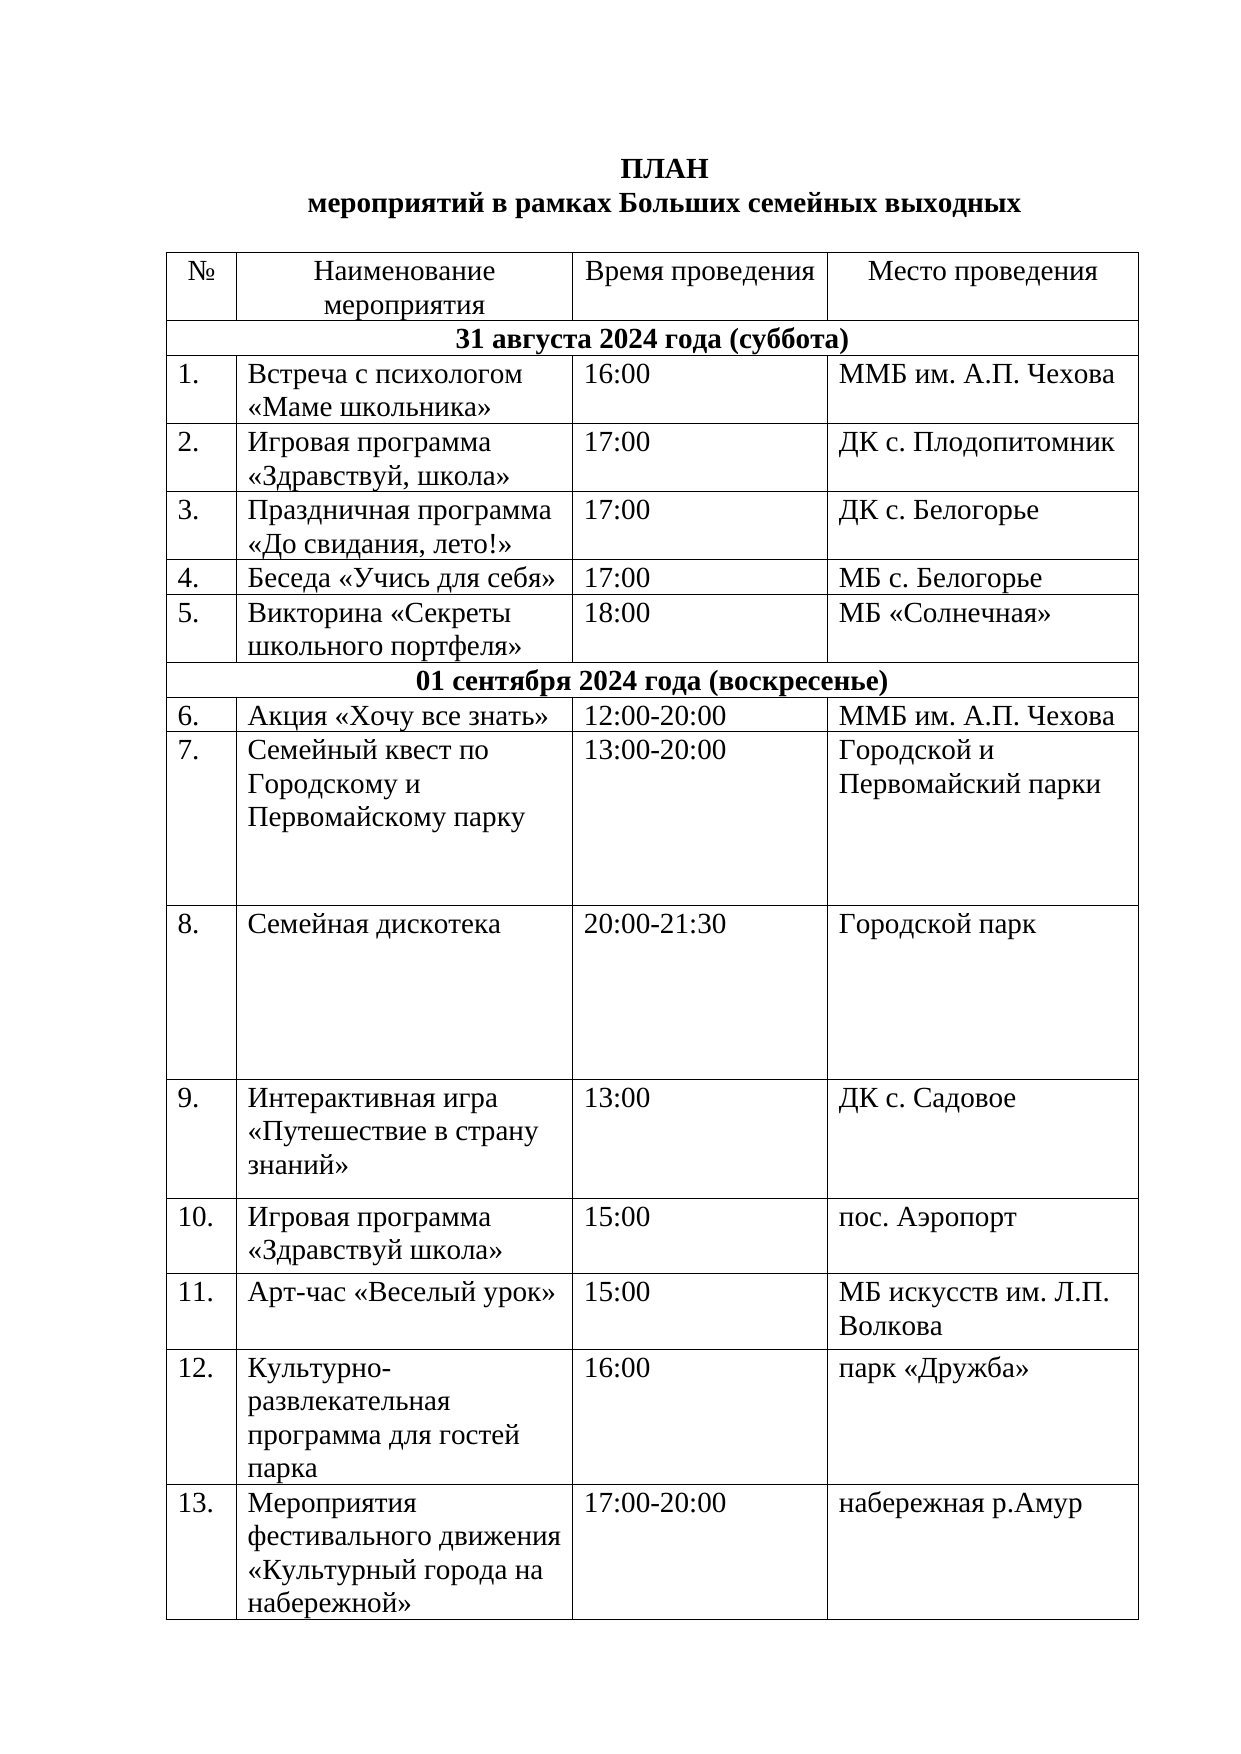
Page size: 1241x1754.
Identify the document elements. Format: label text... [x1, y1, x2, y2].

table_cell Мероприятия фестивального движения «Культурный города на набережной» [237, 1485, 572, 1619]
table_cell ДК с. Плодопитомник [828, 424, 1138, 491]
table_cell ДК с. Белогорье [828, 492, 1138, 559]
table_cell 16:00 [573, 1350, 827, 1484]
table_cell 18:00 [573, 595, 827, 662]
table_cell [167, 732, 236, 905]
table_header Наименование мероприятия [237, 253, 572, 320]
table_cell [167, 906, 236, 1079]
table_cell парк «Дружба» [828, 1350, 1138, 1484]
table_cell МБ с. Белогорье [828, 560, 1138, 594]
table_cell МБ искусств им. Л.П. Волкова [828, 1274, 1138, 1349]
table_cell 17:00 [573, 424, 827, 491]
table_cell Встреча с психологом «Маме школьника» [237, 356, 572, 423]
table_cell [167, 1350, 236, 1484]
table_cell Праздничная программа «До свидания, лето!» [237, 492, 572, 559]
table_cell пос. Аэропорт [828, 1199, 1138, 1273]
table_cell Интерактивная игра «Путешествие в страну знаний» [237, 1080, 572, 1198]
table_cell [167, 595, 236, 662]
table_cell [167, 698, 236, 731]
table_cell Акция «Хочу все знать» [237, 698, 572, 731]
table_cell 20:00-21:30 [573, 906, 827, 1079]
table_cell Викторина «Секреты школьного портфеля» [237, 595, 572, 662]
table_cell 15:00 [573, 1199, 827, 1273]
table_cell 13:00 [573, 1080, 827, 1198]
table_cell [167, 1199, 236, 1273]
table_cell 01 сентября 2024 года (воскресенье) [167, 663, 1138, 697]
table_header Время проведения [573, 253, 827, 320]
table_cell Семейная дискотека [237, 906, 572, 1079]
table_cell 17:00 [573, 560, 827, 594]
table_cell Арт-час «Веселый урок» [237, 1274, 572, 1349]
table_cell Игровая программа «Здравствуй, школа» [237, 424, 572, 491]
table_cell [167, 356, 236, 423]
table_cell Игровая программа «Здравствуй школа» [237, 1199, 572, 1273]
table_cell [167, 1080, 236, 1198]
table_header № [167, 253, 236, 320]
table_cell Культурно-развлекательная программа для гостей парка [237, 1350, 572, 1484]
table_cell Городской парк [828, 906, 1138, 1079]
table_cell МБ «Солнечная» [828, 595, 1138, 662]
table_cell ММБ им. А.П. Чехова [828, 698, 1138, 731]
table_header Место проведения [828, 253, 1138, 320]
table_cell Городской и Первомайский парки [828, 732, 1138, 905]
table_cell ДК с. Садовое [828, 1080, 1138, 1198]
table_cell [167, 424, 236, 491]
table_cell ММБ им. А.П. Чехова [828, 356, 1138, 423]
table_cell 12:00-20:00 [573, 698, 827, 731]
table_cell [167, 560, 236, 594]
table_cell 17:00-20:00 [573, 1485, 827, 1619]
table_cell 13:00-20:00 [573, 732, 827, 905]
table_cell [167, 492, 236, 559]
table_cell 17:00 [573, 492, 827, 559]
table_cell набережная р.Амур [828, 1485, 1138, 1619]
table_cell [167, 1485, 236, 1619]
table_cell 31 августа 2024 года (суббота) [167, 321, 1138, 355]
table_cell Семейный квест по Городскому и Первомайскому парку [237, 732, 572, 905]
table_cell 16:00 [573, 356, 827, 423]
table_cell [167, 1274, 236, 1349]
table_cell 15:00 [573, 1274, 827, 1349]
text мероприятий в рамках Больших семейных выходных [177, 185, 1152, 219]
table_cell Беседа «Учись для себя» [237, 560, 572, 594]
text ПЛАН [177, 152, 1152, 185]
